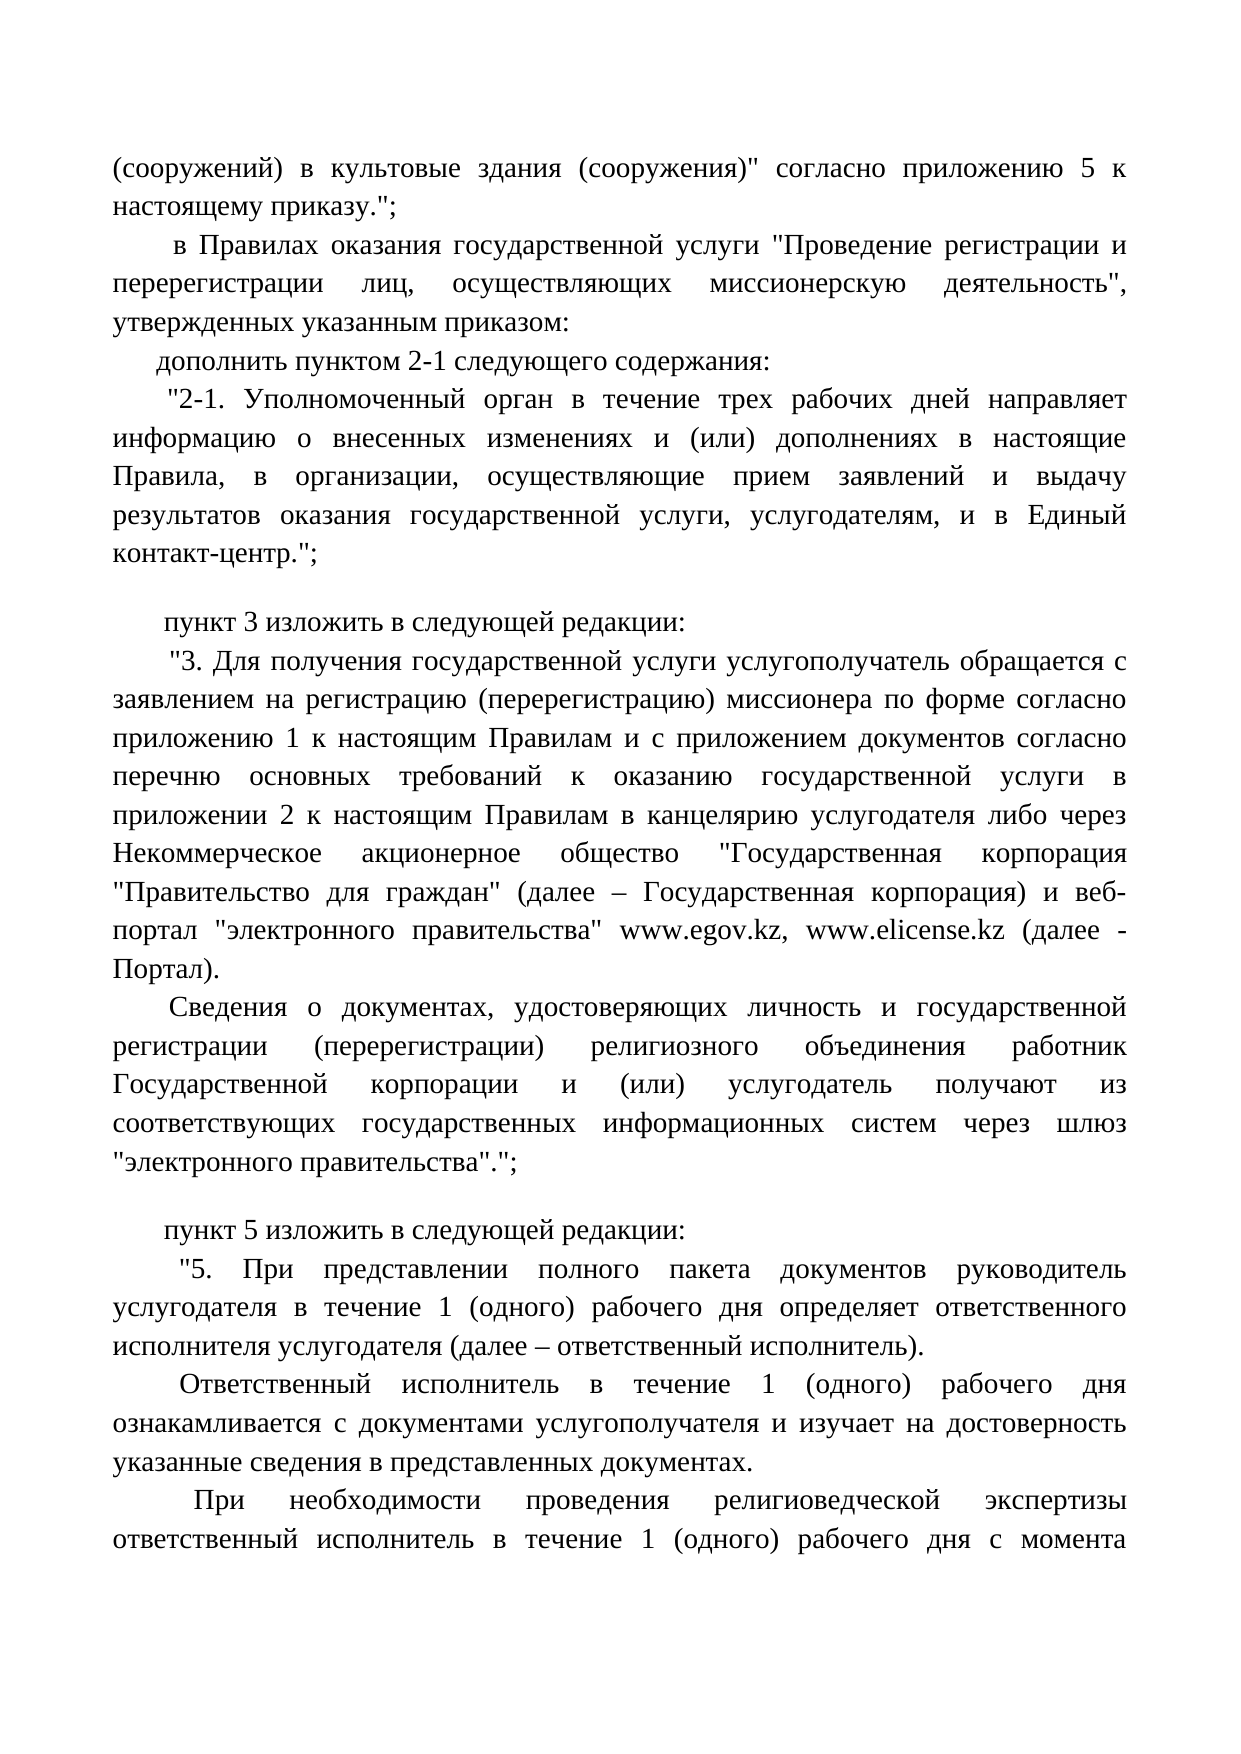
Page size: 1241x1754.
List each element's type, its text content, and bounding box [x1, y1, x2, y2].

text Ответственный исполнитель в течение 1 (одного) рабочего дня ознакамливается с документами услугополучателя и изучает на достоверность указанные сведения в представленных документах. [112, 1367, 1128, 1477]
text Сведения о документах, удостоверяющих личность и государственной регистрации (перерегистрации) религиозного объединения работник Государственной корпорации и (или) услугодатель получают из соответствующих государственных информационных систем через шлюз "электронного правительства"."; [112, 989, 1128, 1177]
text "3. Для получения государственной услуги услугополучатель обращается с заявлением на регистрацию (перерегистрацию) миссионера по форме согласно приложению 1 к настоящим Правилам и с приложением документов согласно перечню основных требований к оказанию государственной услуги в приложении 2 к настоящим Правилам в канцелярию услугодателя либо через Некоммерческое акционерное общество "Государственная корпорация "Правительство для граждан" (далее – Государственная корпорация) и веб-портал "электронного правительства" www.egov.kz, www.elicense.kz (далее - Портал). [112, 643, 1128, 984]
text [112, 1482, 1128, 1554]
text пункт 3 изложить в следующей редакции: [112, 604, 1128, 638]
text "2-1. Уполномоченный орган в течение трех рабочих дней направляет информацию о внесенных изменениях и (или) дополнениях в настоящие Правила, в организации, осуществляющие прием заявлений и выдачу результатов оказания государственной услуги, услугодателям, и в Единый контакт-центр."; [112, 381, 1128, 569]
text в Правилах оказания государственной услуги "Проведение регистрации и перерегистрации лиц, осуществляющих миссионерскую деятельность", утвержденных указанным приказом: [112, 227, 1128, 338]
text пункт 5 изложить в следующей редакции: [112, 1212, 1128, 1246]
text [112, 150, 1128, 222]
text "5. При представлении полного пакета документов руководитель услугодателя в течение 1 (одного) рабочего дня определяет ответственного исполнителя услугодателя (далее – ответственный исполнитель). [112, 1251, 1128, 1362]
text дополнить пунктом 2-1 следующего содержания: [112, 343, 1128, 376]
